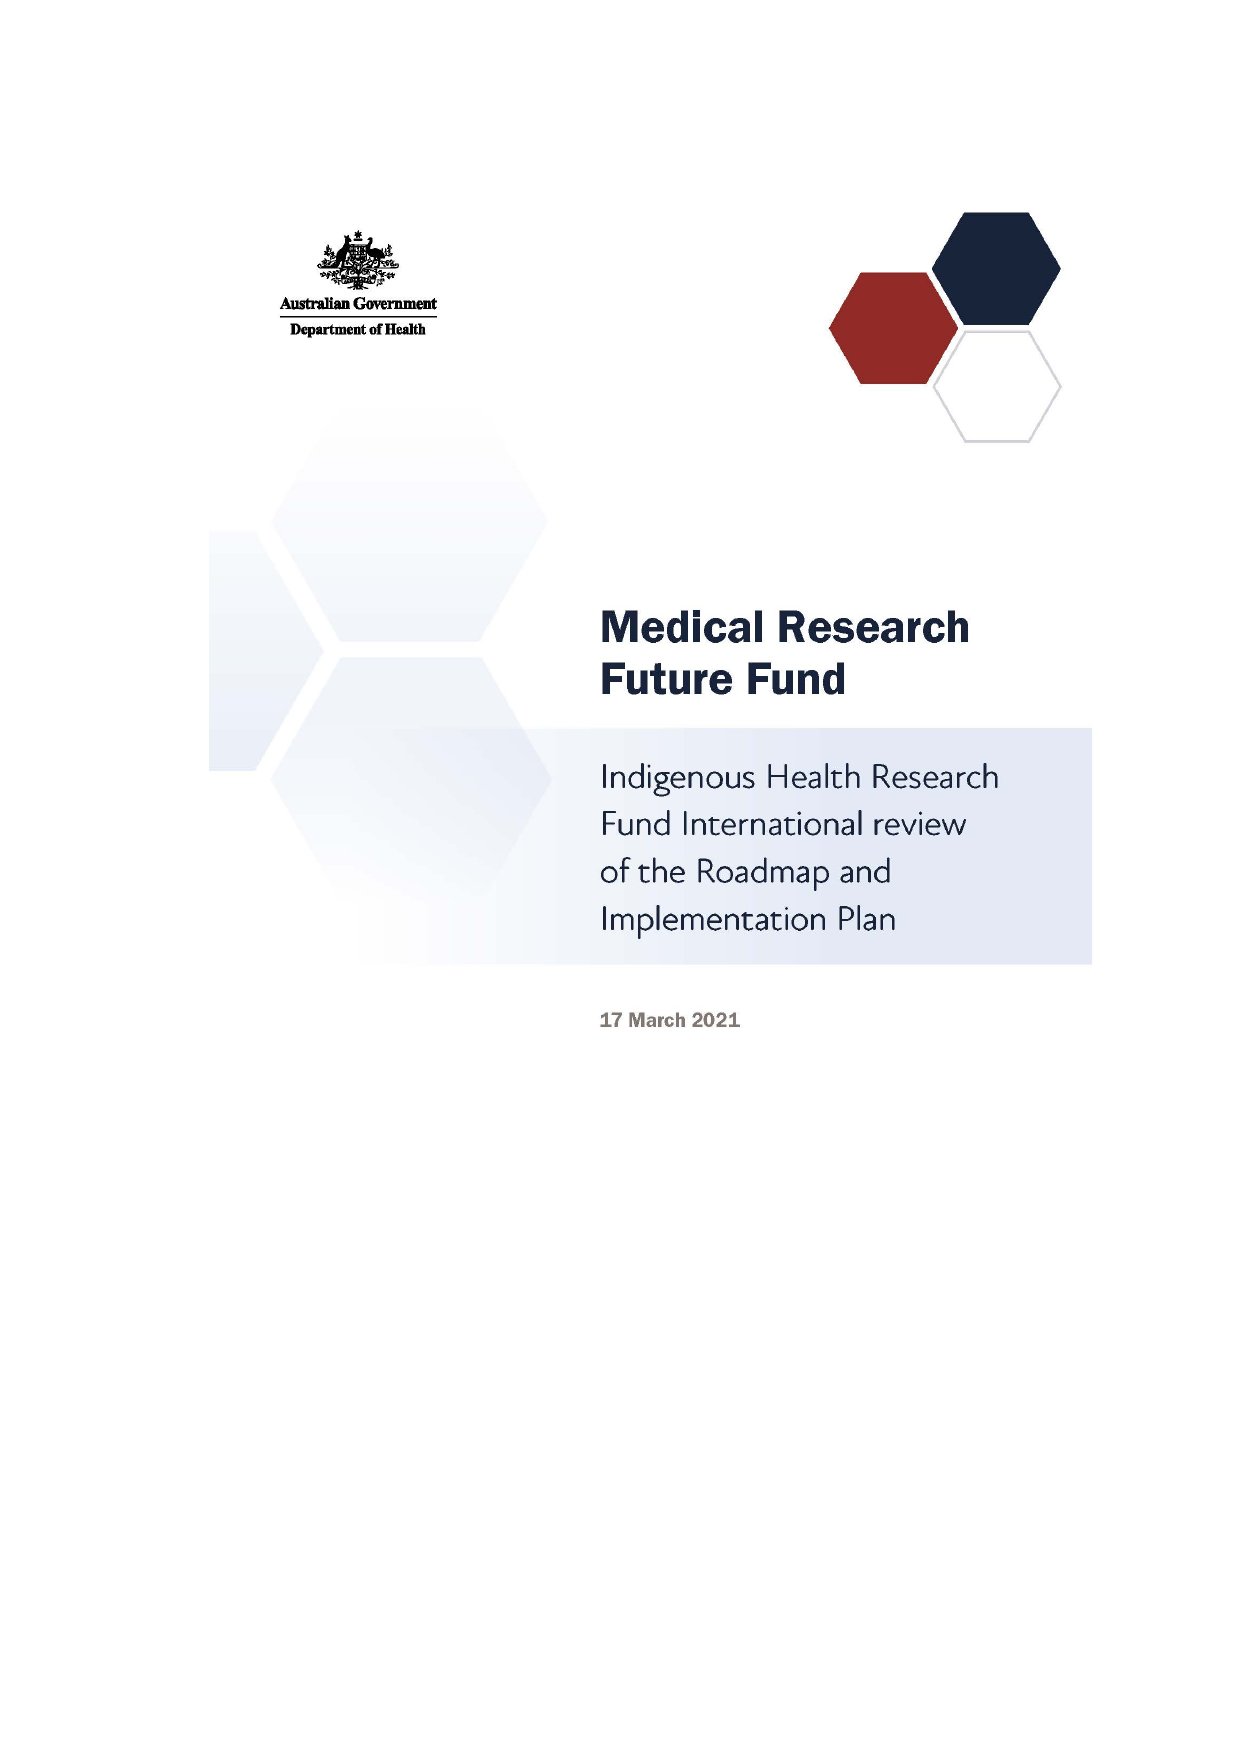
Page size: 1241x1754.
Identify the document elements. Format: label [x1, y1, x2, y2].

picture [209, 177, 1093, 1427]
